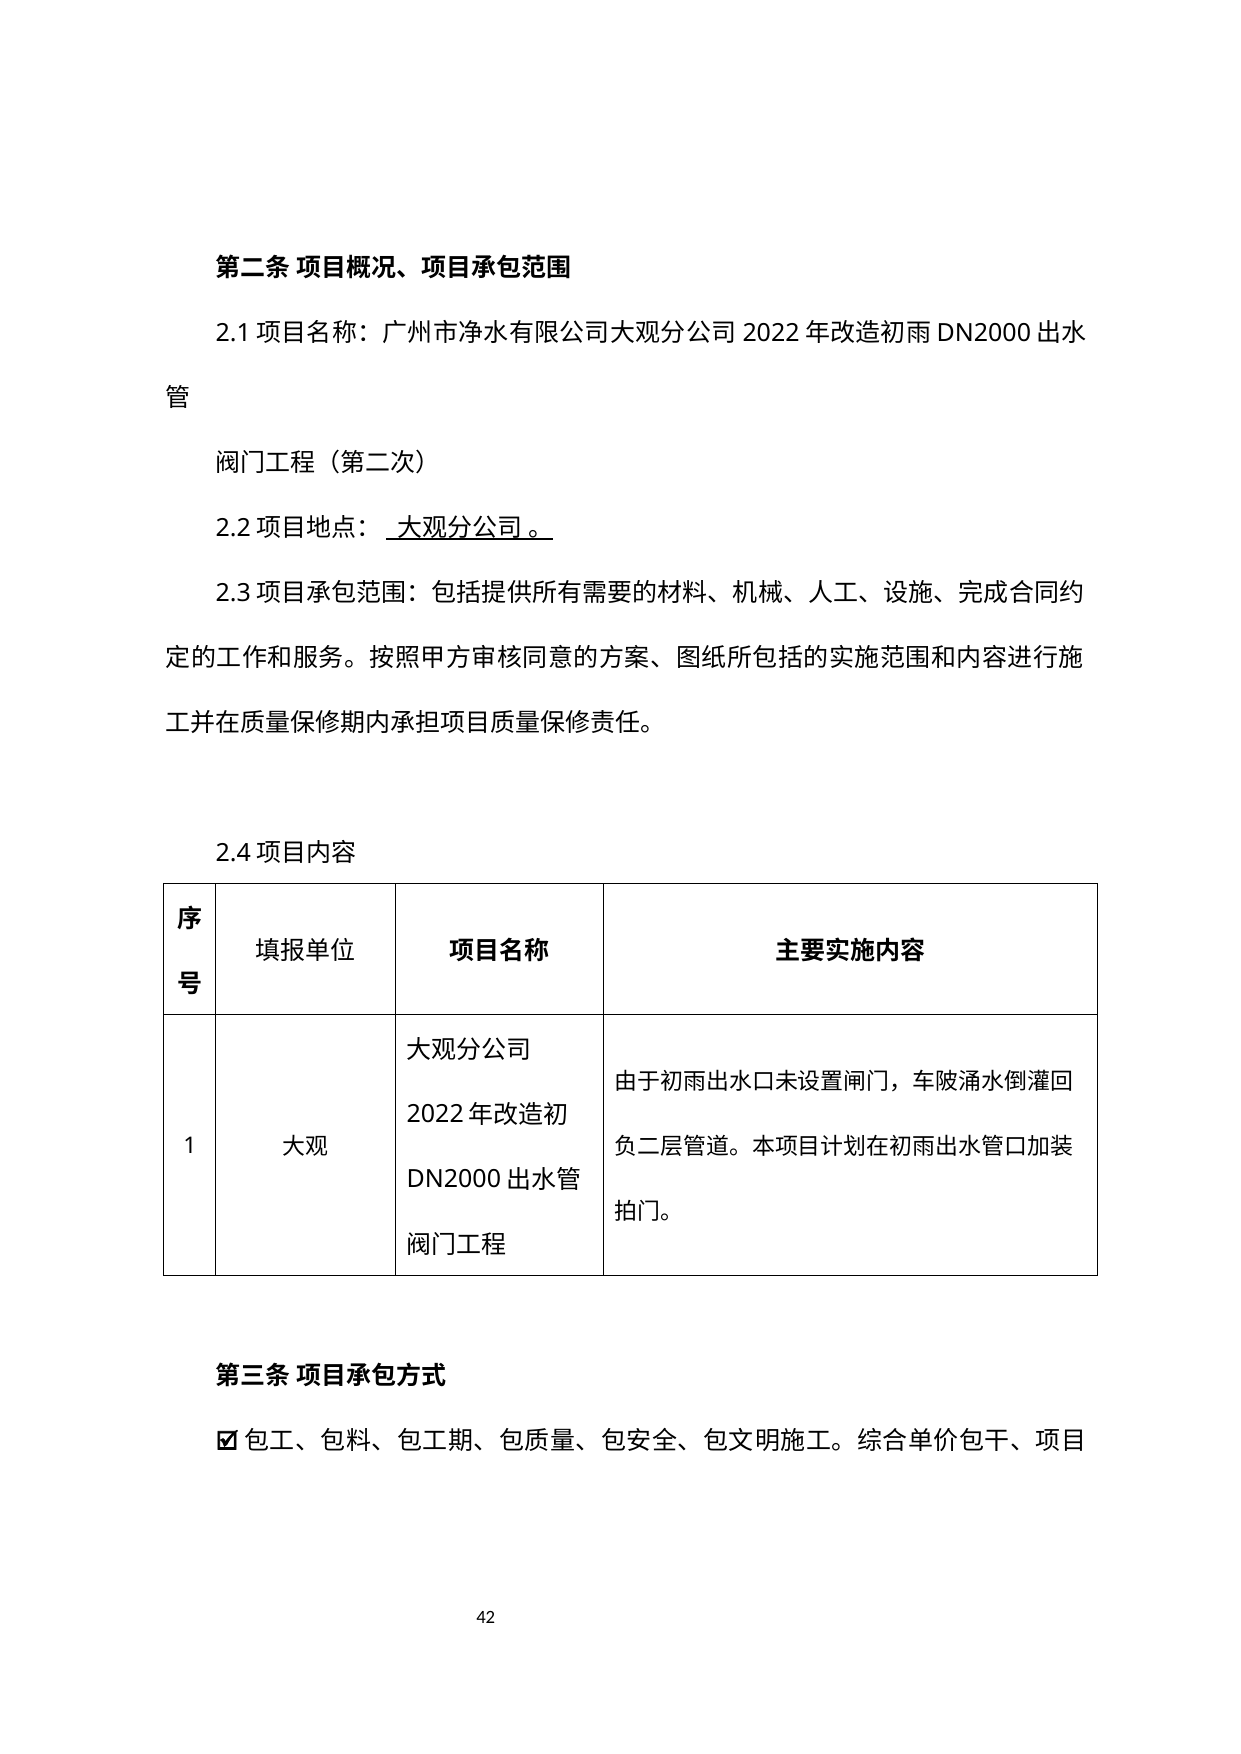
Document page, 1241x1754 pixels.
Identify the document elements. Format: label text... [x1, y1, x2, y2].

text 第二条 项目概况、项目承包范围 [165, 233, 1087, 298]
table_cell 大观 [216, 1015, 395, 1275]
table_cell 1 [164, 1015, 215, 1275]
text 第三条 项目承包方式 [165, 1341, 1087, 1406]
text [165, 1406, 1087, 1471]
text 2.1项目名称：广州市净水有限公司大观分公司2022年改造初雨DN2000出水管 [165, 298, 1087, 428]
table_header 项目名称 [396, 884, 603, 1014]
table_header 序号 [164, 884, 215, 1014]
table_header 填报单位 [216, 884, 395, 1014]
table_header 主要实施内容 [604, 884, 1097, 1014]
table_cell 大观分公司2022年改造初DN2000出水管阀门工程 [396, 1015, 603, 1275]
text 2.4项目内容 [165, 818, 1087, 883]
text 2.3项目承包范围：包括提供所有需要的材料、机械、人工、设施、完成合同约定的工作和服务。按照甲方审核同意的方案、图纸所包括的实施范围和内容进行施工并在质量保修期内承担项目质量保修责任。 [165, 558, 1087, 753]
table_cell 由于初雨出水口未设置闸门，车陂涌水倒灌回负二层管道。本项目计划在初雨出水管口加装拍门。 [604, 1015, 1097, 1275]
text 2.2项目地点： 大观分公司 。 [165, 493, 1087, 558]
text 阀门工程（第二次） [165, 428, 1087, 493]
